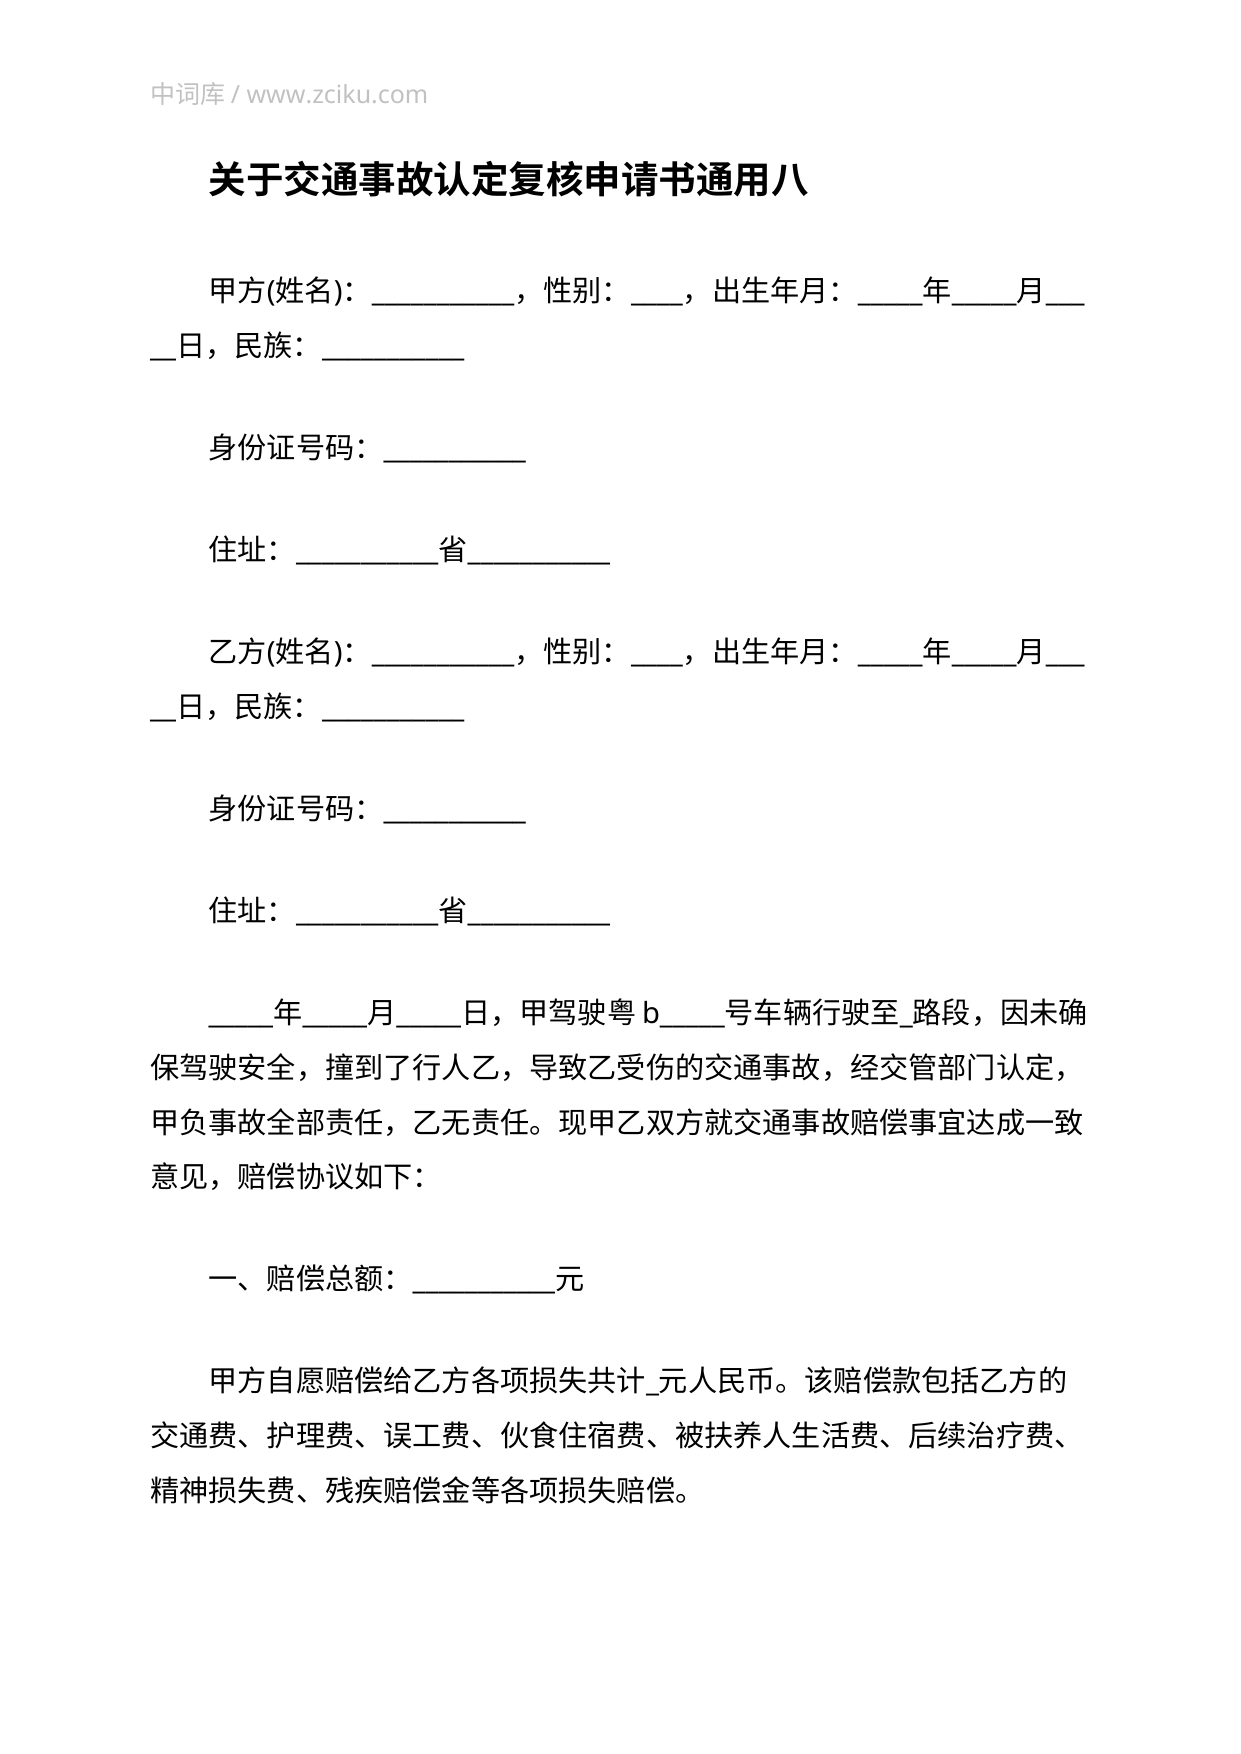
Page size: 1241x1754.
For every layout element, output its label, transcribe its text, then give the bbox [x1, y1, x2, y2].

text 甲方自愿赔偿给乙方各项损失共计_元人民币。该赔偿款包括乙方的交通费、护理费、误工费、伙食住宿费、被扶养人生活费、后续治疗费、精神损失费、残疾赔偿金等各项损失赔偿。 [150, 1358, 1090, 1510]
text 身份证号码：___________ [150, 424, 1090, 467]
text 甲方(姓名)：___________，性别：____，出生年月：_____年_____月_____日，民族：___________ [150, 267, 1090, 365]
text _____年_____月_____日，甲驾驶粤b_____号车辆行驶至_路段，因未确保驾驶安全，撞到了行人乙，导致乙受伤的交通事故，经交管部门认定，甲负事故全部责任，乙无责任。现甲乙双方就交通事故赔偿事宜达成一致意见，赔偿协议如下： [150, 989, 1090, 1196]
text 住址：___________省___________ [150, 887, 1090, 930]
text 乙方(姓名)：___________，性别：____，出生年月：_____年_____月_____日，民族：___________ [150, 628, 1090, 726]
text 一、赔偿总额：___________元 [150, 1256, 1090, 1298]
text 身份证号码：___________ [150, 785, 1090, 828]
text 住址：___________省___________ [150, 526, 1090, 569]
text 关于交通事故认定复核申请书通用八 [150, 150, 1090, 204]
